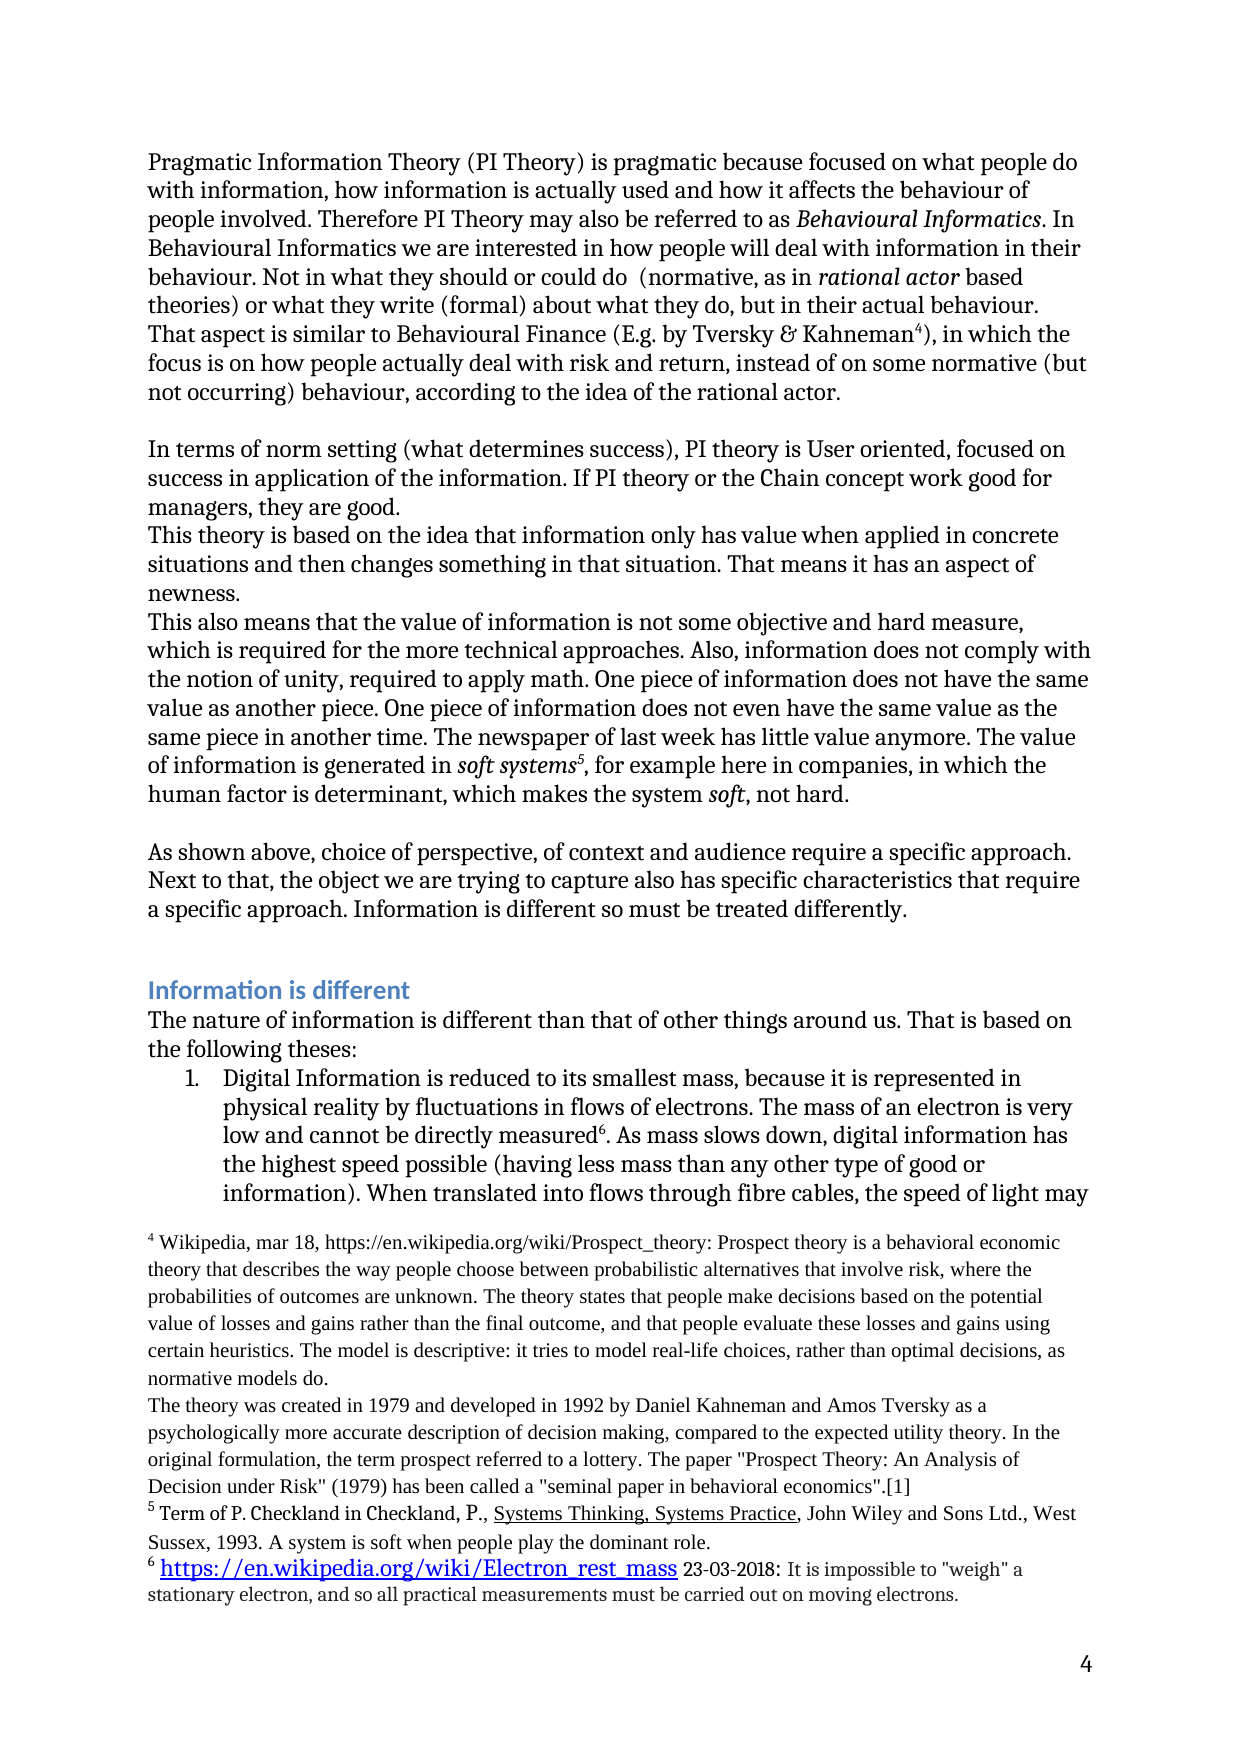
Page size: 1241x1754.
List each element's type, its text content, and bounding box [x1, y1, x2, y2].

text In terms of norm setting (what determines success), PI theory is User oriented, focused on success in application of the information. If PI theory or the Chain concept work good for managers, they are good. [148, 435, 1093, 521]
text Pragmatic Information Theory (PI Theory) is pragmatic because focused on what people do with information, how information is actually used and how it affects the behaviour of people involved. Therefore PI Theory may also be referred to as Behavioural Informatics. In Behavioural Informatics we are interested in how people will deal with information in their behaviour. Not in what they should or could do (normative, as in rational actor based theories) or what they write (formal) about what they do, but in their actual behaviour. That aspect is similar to Behavioural Finance (E.g. by Tversky & Kahneman), in which the focus is on how people actually deal with risk and return, instead of on some normative (but not occurring) behaviour, according to the idea of the rational actor. [148, 148, 1093, 406]
subtitle Information is different [148, 973, 1093, 1006]
text This theory is based on the idea that information only has value when applied in concrete situations and then changes something in that situation. That means it has an aspect of newness. [148, 521, 1093, 608]
text As shown above, choice of perspective, of context and audience require a specific approach. Next to that, the object we are trying to capture also has specific characteristics that require a specific approach. Information is different so must be treated differently. [148, 838, 1093, 924]
text The nature of information is different than that of other things around us. That is based on the following theses: [148, 1006, 1093, 1064]
text This also means that the value of information is not some objective and hard measure, which is required for the more technical approaches. Also, information does not comply with the notion of unity, required to apply math. One piece of information does not have the same value as another piece. One piece of information does not even have the same value as the same piece in another time. The newspaper of last week has little value anymore. The value of information is generated in soft systems, for example here in companies, in which the human factor is determinant, which makes the system soft, not hard. [148, 608, 1093, 809]
list Digital Information is reduced to its smallest mass, because it is represented in physical reality by fluctuations in flows of electrons. The mass of an electron is very low and cannot be directly measured. As mass slows down, digital information has the highest speed possible (having less mass than any other type of good or information). When translated into flows through fibre cables, the speed of light may be attained. That is why digital information is superior to any other asset: because it can reach the highest speed possible. [185, 1064, 1093, 1208]
